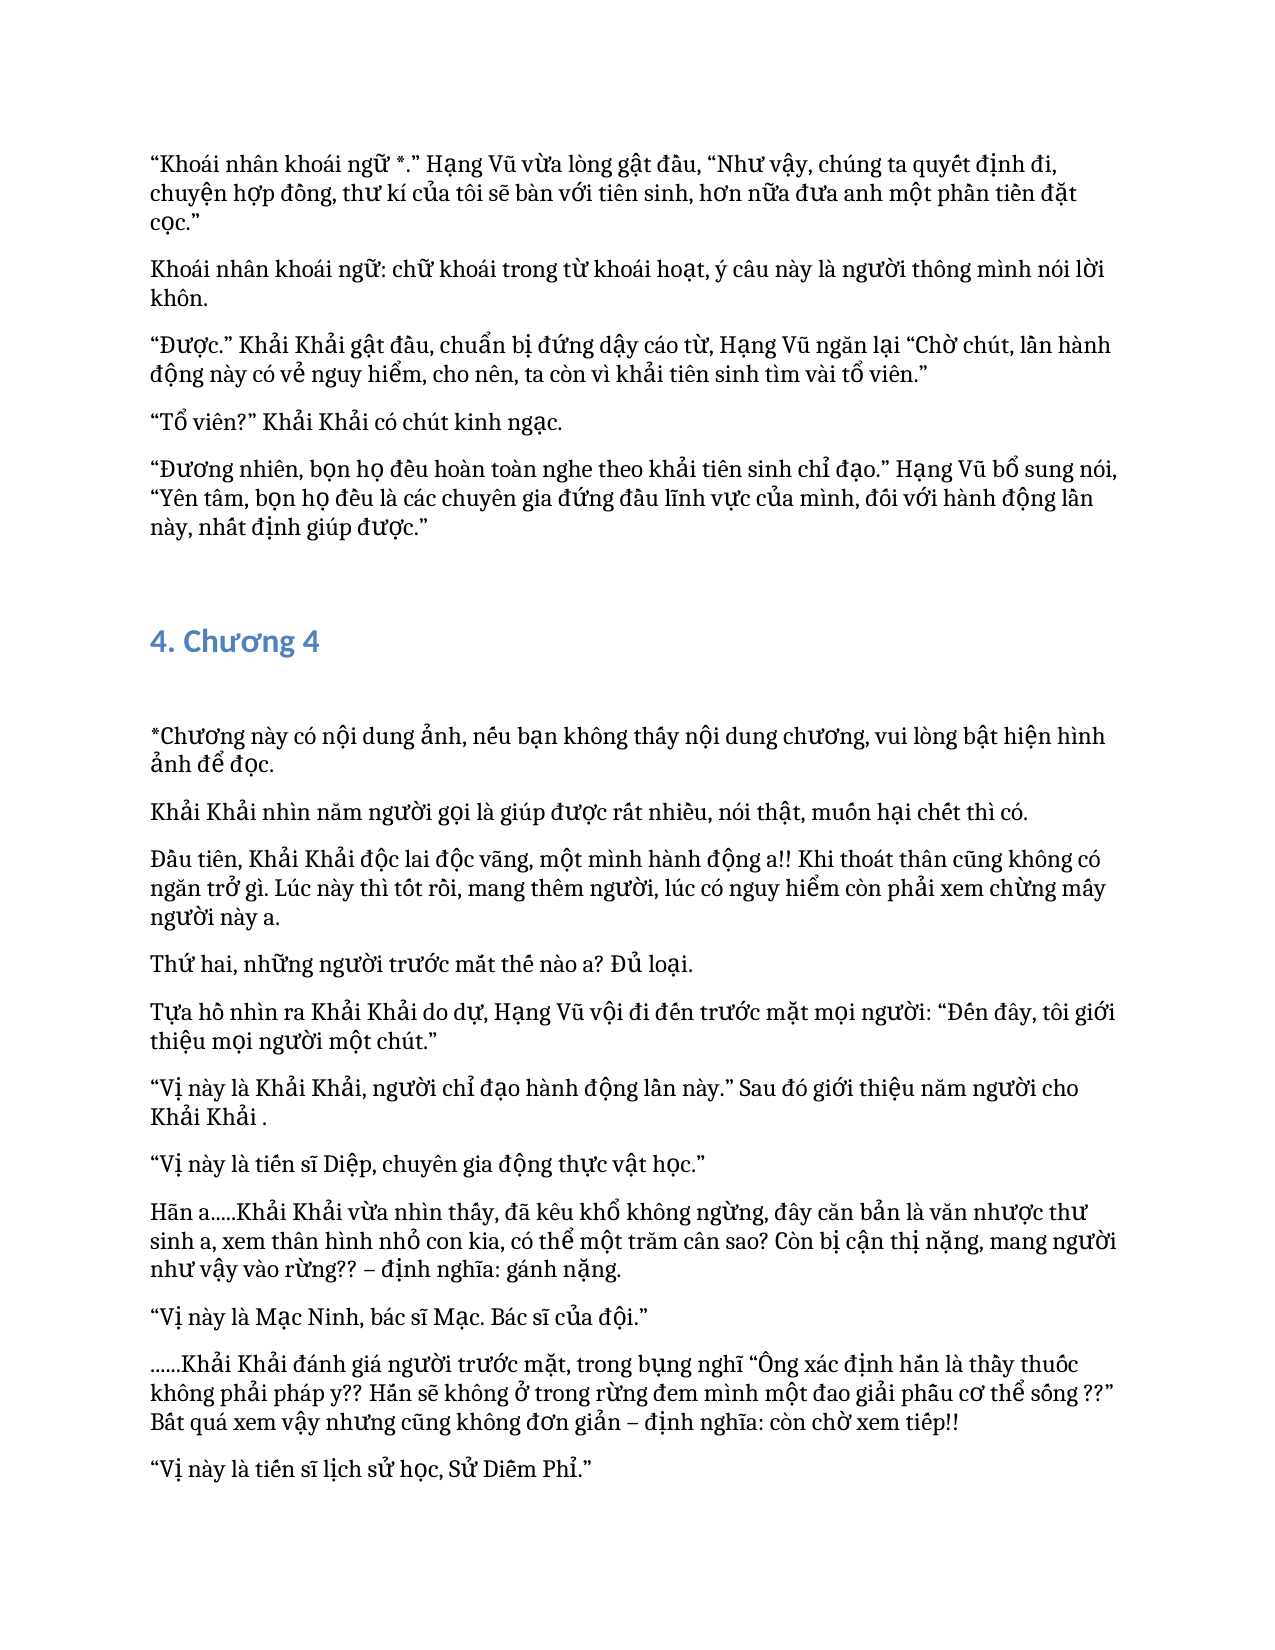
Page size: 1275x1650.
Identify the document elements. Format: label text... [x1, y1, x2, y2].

text “Vị này là Khải Khải, người chỉ đạo hành động lần này.” Sau đó giới thiệu năm người cho Khải Khải . [150, 1074, 1125, 1132]
text *Chương này có nội dung ảnh, nếu bạn không thấy nội dung chương, vui lòng bật hiện hình ảnh để đọc. [150, 664, 1125, 779]
text “Được.” Khải Khải gật đầu, chuẩn bị đứng dậy cáo từ, Hạng Vũ ngăn lại “Chờ chút, lần hành động này có vẻ nguy hiểm, cho nên, ta còn vì khải tiên sinh tìm vài tổ viên.” [150, 331, 1125, 389]
text Thứ hai, những người trước mắt thế nào a? Đủ loại. [150, 950, 1125, 979]
text “Vị này là tiến sĩ lịch sử học, Sử Diễm Phỉ.” [150, 1455, 1125, 1484]
text Hãn a.....Khải Khải vừa nhìn thấy, đã kêu khổ không ngừng, đây căn bản là văn nhược thư sinh a, xem thân hình nhỏ con kia, có thể một trăm cân sao? Còn bị cận thị nặng, mang người như vậy vào rừng?? – định nghĩa: gánh nặng. [150, 1198, 1125, 1284]
text “Khoái nhân khoái ngữ *.” Hạng Vũ vừa lòng gật đầu, “Như vậy, chúng ta quyết định đi, chuyện hợp đồng, thư kí của tôi sẽ bàn với tiên sinh, hơn nữa đưa anh một phần tiền đặt cọc.” [150, 150, 1125, 236]
text Khải Khải nhìn năm người gọi là giúp được rất nhiều, nói thật, muốn hại chết thì có. [150, 798, 1125, 827]
text Khoái nhân khoái ngữ: chữ khoái trong từ khoái hoạt, ý câu này là người thông mình nói lời khôn. [150, 255, 1125, 312]
text “Đương nhiên, bọn họ đều hoàn toàn nghe theo khải tiên sinh chỉ đạo.” Hạng Vũ bổ sung nói, “Yên tâm, bọn họ đều là các chuyên gia đứng đầu lĩnh vực của mình, đối với hành động lần này, nhất định giúp được.” [150, 455, 1125, 599]
text Tựa hồ nhìn ra Khải Khải do dự, Hạng Vũ vội đi đến trước mặt mọi người: “Đến đây, tôi giới thiệu mọi người một chút.” [150, 998, 1125, 1055]
subtitle 4. Chương 4 [150, 619, 1125, 660]
text “Vị này là tiến sĩ Diệp, chuyên gia động thực vật học.” [150, 1150, 1125, 1179]
text “Tổ viên?” Khải Khải có chút kinh ngạc. [150, 407, 1125, 436]
text “Vị này là Mạc Ninh, bác sĩ Mạc. Bác sĩ của đội.” [150, 1303, 1125, 1332]
text Đầu tiên, Khải Khải độc lai độc vãng, một mình hành động a!! Khi thoát thân cũng không có ngăn trở gì. Lúc này thì tốt rồi, mang thêm người, lúc có nguy hiểm còn phải xem chừng mấy người này a. [150, 845, 1125, 932]
text ......Khải Khải đánh giá người trước mặt, trong bụng nghĩ “Ông xác định hắn là thầy thuốc không phải pháp y?? Hắn sẽ không ở trong rừng đem mình một đao giải phẫu cơ thể sống ??” Bất quá xem vậy nhưng cũng không đơn giản – định nghĩa: còn chờ xem tiếp!! [150, 1350, 1125, 1437]
